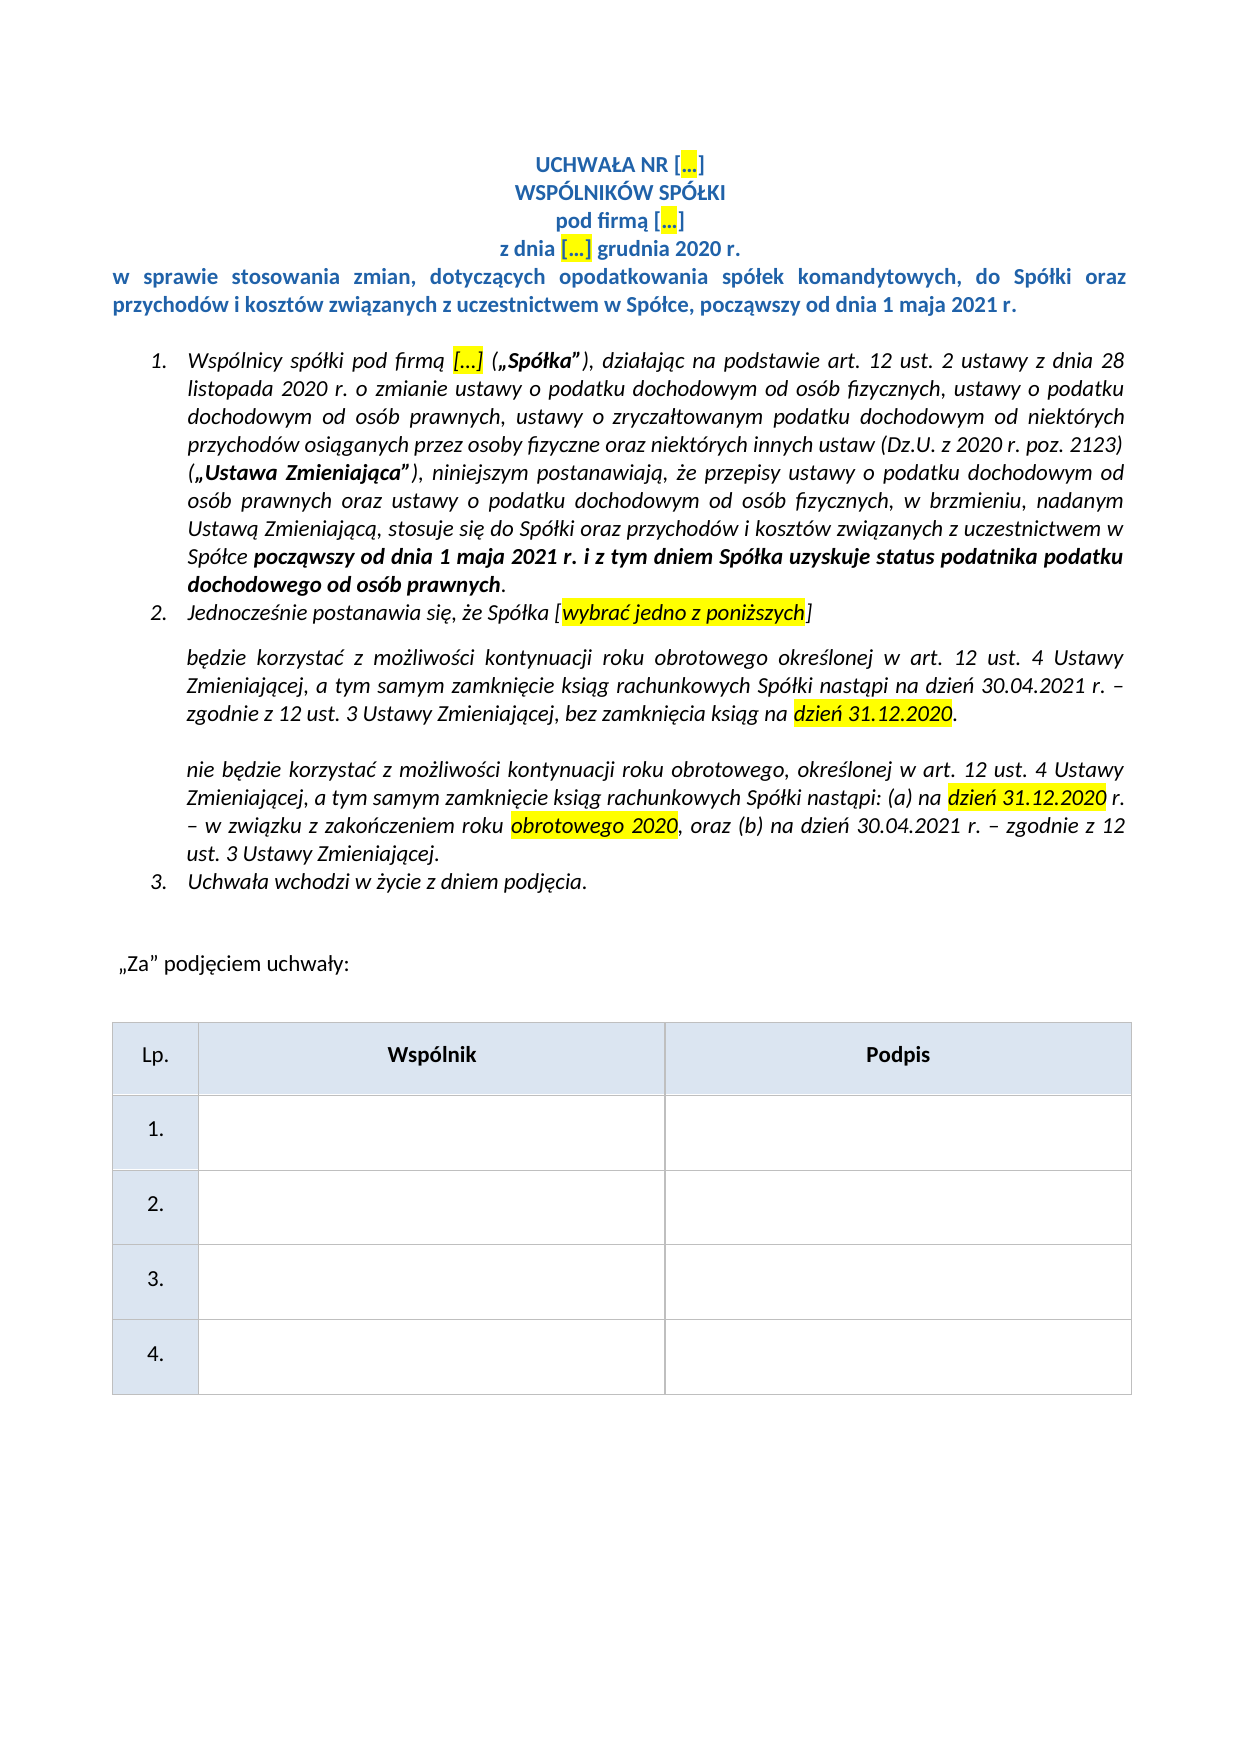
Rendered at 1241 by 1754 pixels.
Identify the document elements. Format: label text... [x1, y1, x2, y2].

text pod firmą […] [677, 206, 1128, 234]
table_cell [666, 1245, 1131, 1319]
text będzie korzystać z możliwości kontynuacji roku obrotowego określonej w art. 12 ust. 4 Ustawy Zmieniającej, a tym samym zamknięcie ksiąg rachunkowych Spółki nastąpi na dzień 30.04.2021 r. – zgodnie z 12 ust. 3 Ustawy Zmieniającej, bez zamknięcia ksiąg na dzień 31.12.2020. [186, 643, 1128, 727]
table_cell 2. [113, 1171, 198, 1244]
table_cell [199, 1096, 664, 1169]
text nie będzie korzystać z możliwości kontynuacji roku obrotowego, określonej w art. 12 ust. 4 Ustawy Zmieniającej, a tym samym zamknięcie ksiąg rachunkowych Spółki nastąpi: (a) na dzień 31.12.2020 r. – w związku z zakończeniem roku obrotowego 2020, oraz (b) na dzień 30.04.2021 r. – zgodnie z 12 ust. 3 Ustawy Zmieniającej. [186, 755, 1128, 867]
table_cell 1. [113, 1096, 198, 1169]
text z dnia […] grudnia 2020 r. [112, 234, 561, 262]
table_header Wspólnik [199, 1023, 664, 1094]
table_cell 4. [113, 1320, 198, 1394]
table_cell [199, 1320, 664, 1394]
table_cell 3. [113, 1245, 198, 1319]
list Jednocześnie postanawia się, że Spółka [wybrać jedno z poniższych] [150, 598, 562, 626]
text WSPÓLNIKÓW SPÓŁKI [112, 178, 1128, 206]
table_header Lp. [113, 1023, 198, 1094]
table_cell [199, 1171, 664, 1244]
text UCHWAŁA NR […] [697, 150, 1128, 178]
table_header Podpis [666, 1023, 1131, 1094]
table_cell [666, 1320, 1131, 1394]
text z dnia […] grudnia 2020 r. [592, 234, 1128, 262]
table_cell [666, 1096, 1131, 1169]
list Uchwała wchodzi w życie z dniem podjęcia. [150, 867, 1128, 895]
text UCHWAŁA NR […] [112, 150, 681, 178]
table_cell [666, 1171, 1131, 1244]
text w sprawie stosowania zmian, dotyczących opodatkowania spółek komandytowych, do Spółki oraz przychodów i kosztów związanych z uczestnictwem w Spółce, począwszy od dnia 1 maja 2021 r. [112, 262, 1128, 318]
list Jednocześnie postanawia się, że Spółka [wybrać jedno z poniższych] [805, 598, 1128, 626]
table_cell [199, 1245, 664, 1319]
list Wspólnicy spółki pod firmą […] („Spółka”), działając na podstawie art. 12 ust. 2 ustawy z dnia 28 listopada 2020 r. o zmianie ustawy o podatku dochodowym od osób fizycznych, ustawy o podatku dochodowym od osób prawnych, ustawy o zryczałtowanym podatku dochodowym od niektórych przychodów osiąganych przez osoby fizyczne oraz niektórych innych ustaw (Dz.U. z 2020 r. poz. 2123) („Ustawa Zmieniająca”), niniejszym postanawiają, że przepisy ustawy o podatku dochodowym od osób prawnych oraz ustawy o podatku dochodowym od osób fizycznych, w brzmieniu, nadanym Ustawą Zmieniającą, stosuje się do Spółki oraz przychodów i kosztów związanych z uczestnictwem w Spółce począwszy od dnia 1 maja 2021 r. i z tym dniem Spółka uzyskuje status podatnika podatku dochodowego od osób prawnych. [150, 346, 1128, 598]
text „Za” podjęciem uchwały: [112, 949, 1128, 977]
text pod firmą […] [112, 206, 661, 234]
